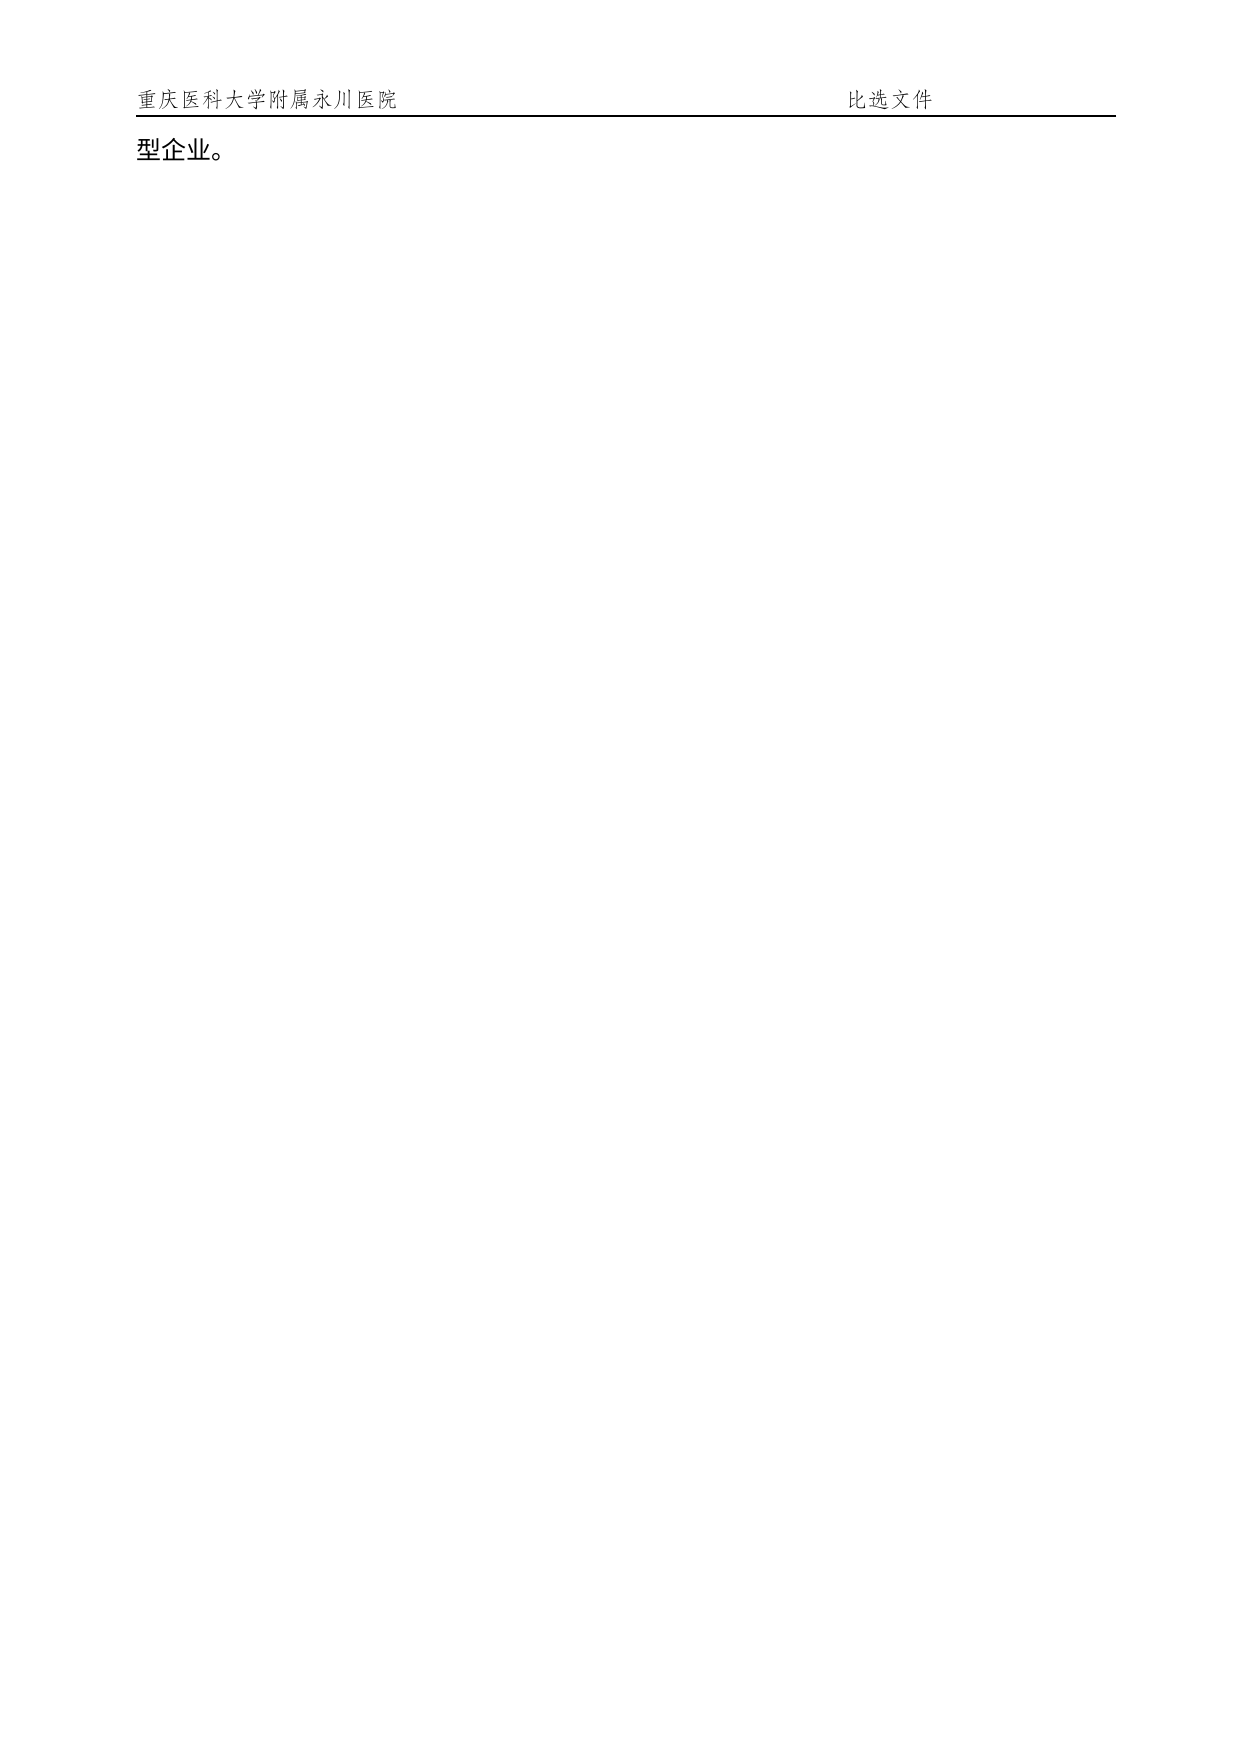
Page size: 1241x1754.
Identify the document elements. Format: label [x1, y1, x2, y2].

text [136, 118, 1116, 170]
